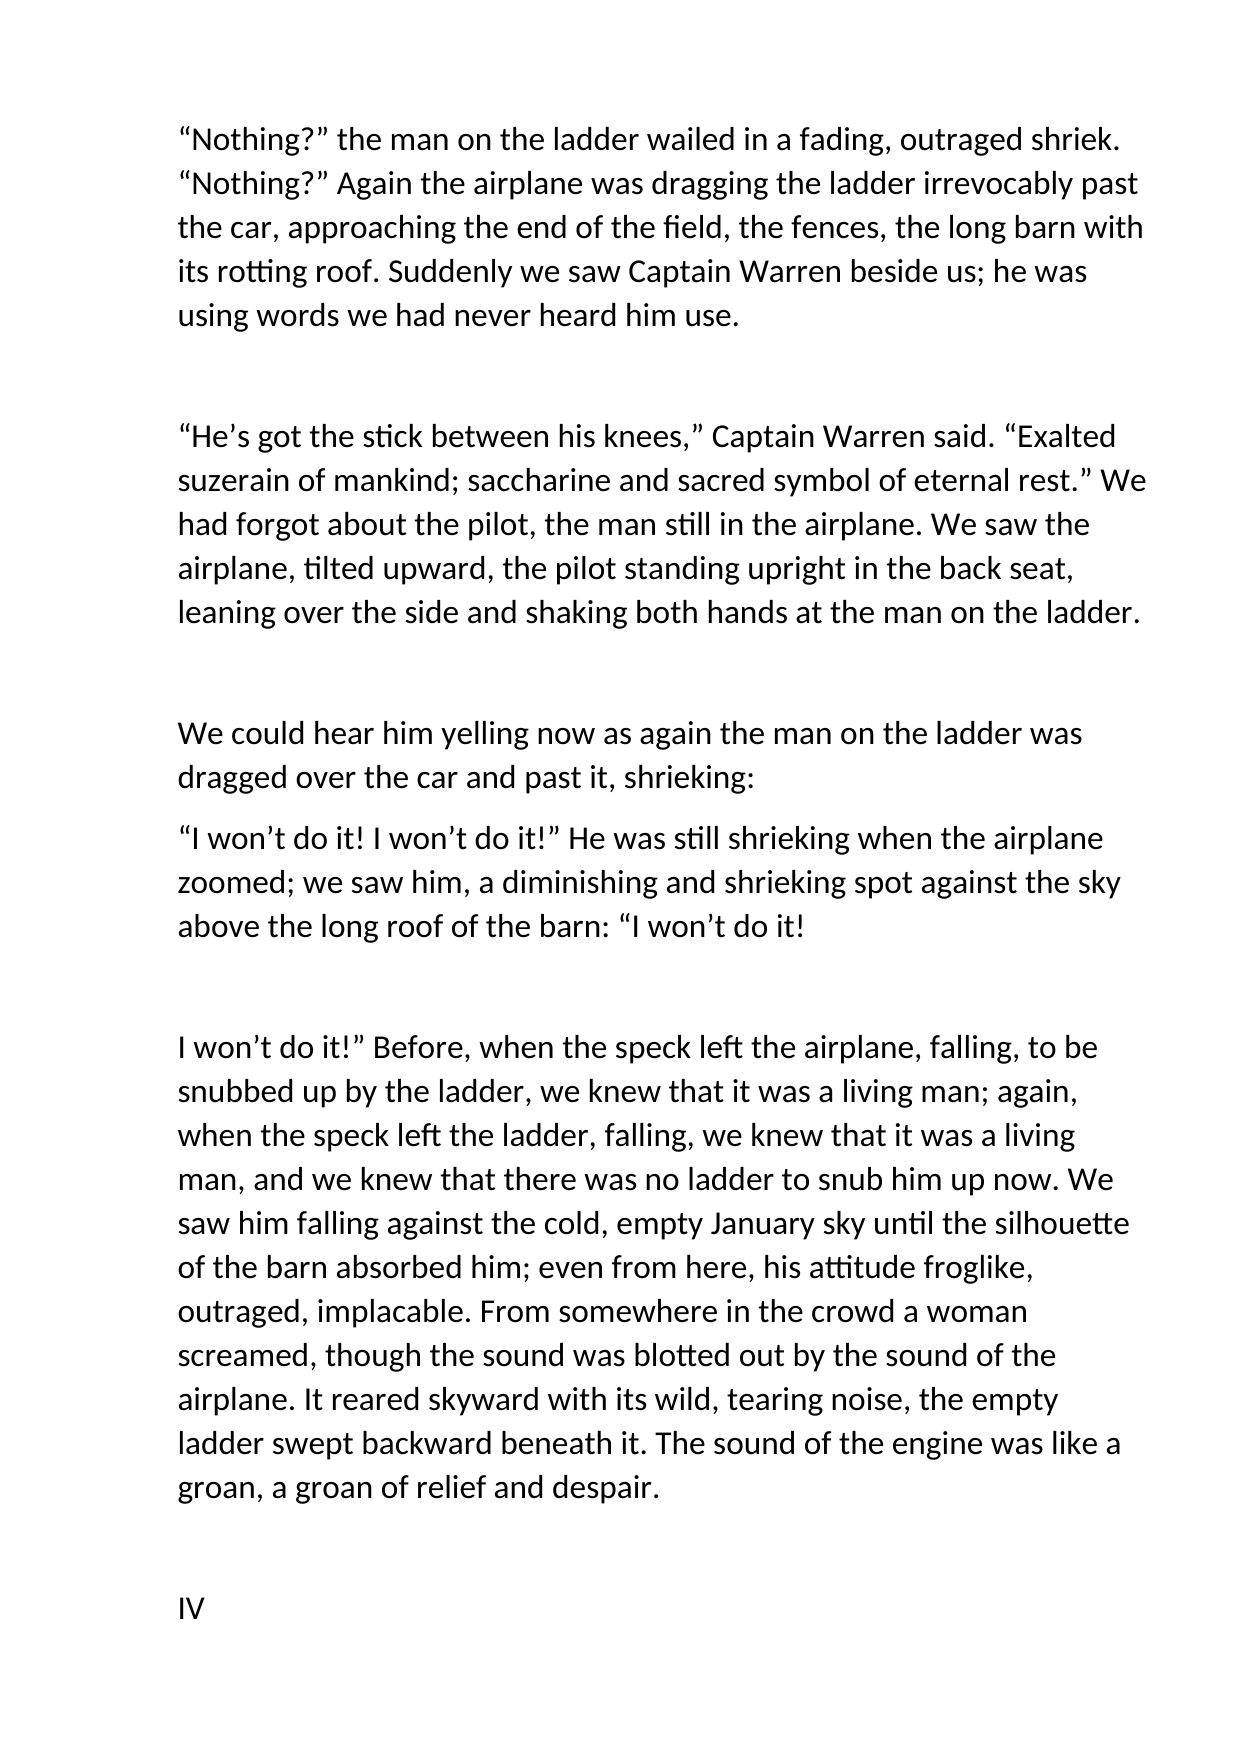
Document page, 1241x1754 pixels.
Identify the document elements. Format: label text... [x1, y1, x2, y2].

text “Nothing?” the man on the ladder wailed in a fading, outraged shriek. “Nothing?” Again the airplane was dragging the ladder irrevocably past the car, approaching the end of the field, the fences, the long barn with its rotting roof. Suddenly we saw Captain Warren beside us; he was using words we had never heard him use. [177, 118, 1152, 335]
text I won’t do it!” Before, when the speck left the airplane, falling, to be snubbed up by the ladder, we knew that it was a living man; again, when the speck left the ladder, falling, we knew that it was a living man, and we knew that there was no ladder to snub him up now. We saw him falling against the cold, empty January sky until the silhouette of the barn absorbed him; even from here, his attitude froglike, outraged, implacable. From somewhere in the crowd a woman screamed, though the sound was blotted out by the sound of the airplane. It reared skyward with its wild, tearing noise, the empty ladder swept backward beneath it. The sound of the engine was like a groan, a groan of relief and despair. [177, 1026, 1152, 1506]
text We could hear him yelling now as again the man on the ladder was dragged over the car and past it, shrieking: [177, 712, 1152, 797]
text IV [177, 1587, 1152, 1628]
text “He’s got the stick between his knees,” Captain Warren said. “Exalted suzerain of mankind; saccharine and sacred symbol of eternal rest.” We had forgot about the pilot, the man still in the airplane. We saw the airplane, tilted upward, the pilot standing upright in the back seat, leaning over the side and shaking both hands at the man on the ladder. [177, 415, 1152, 632]
text “I won’t do it! I won’t do it!” He was still shrieking when the airplane zoomed; we saw him, a diminishing and shrieking spot against the sky above the long roof of the barn: “I won’t do it! [177, 817, 1152, 946]
